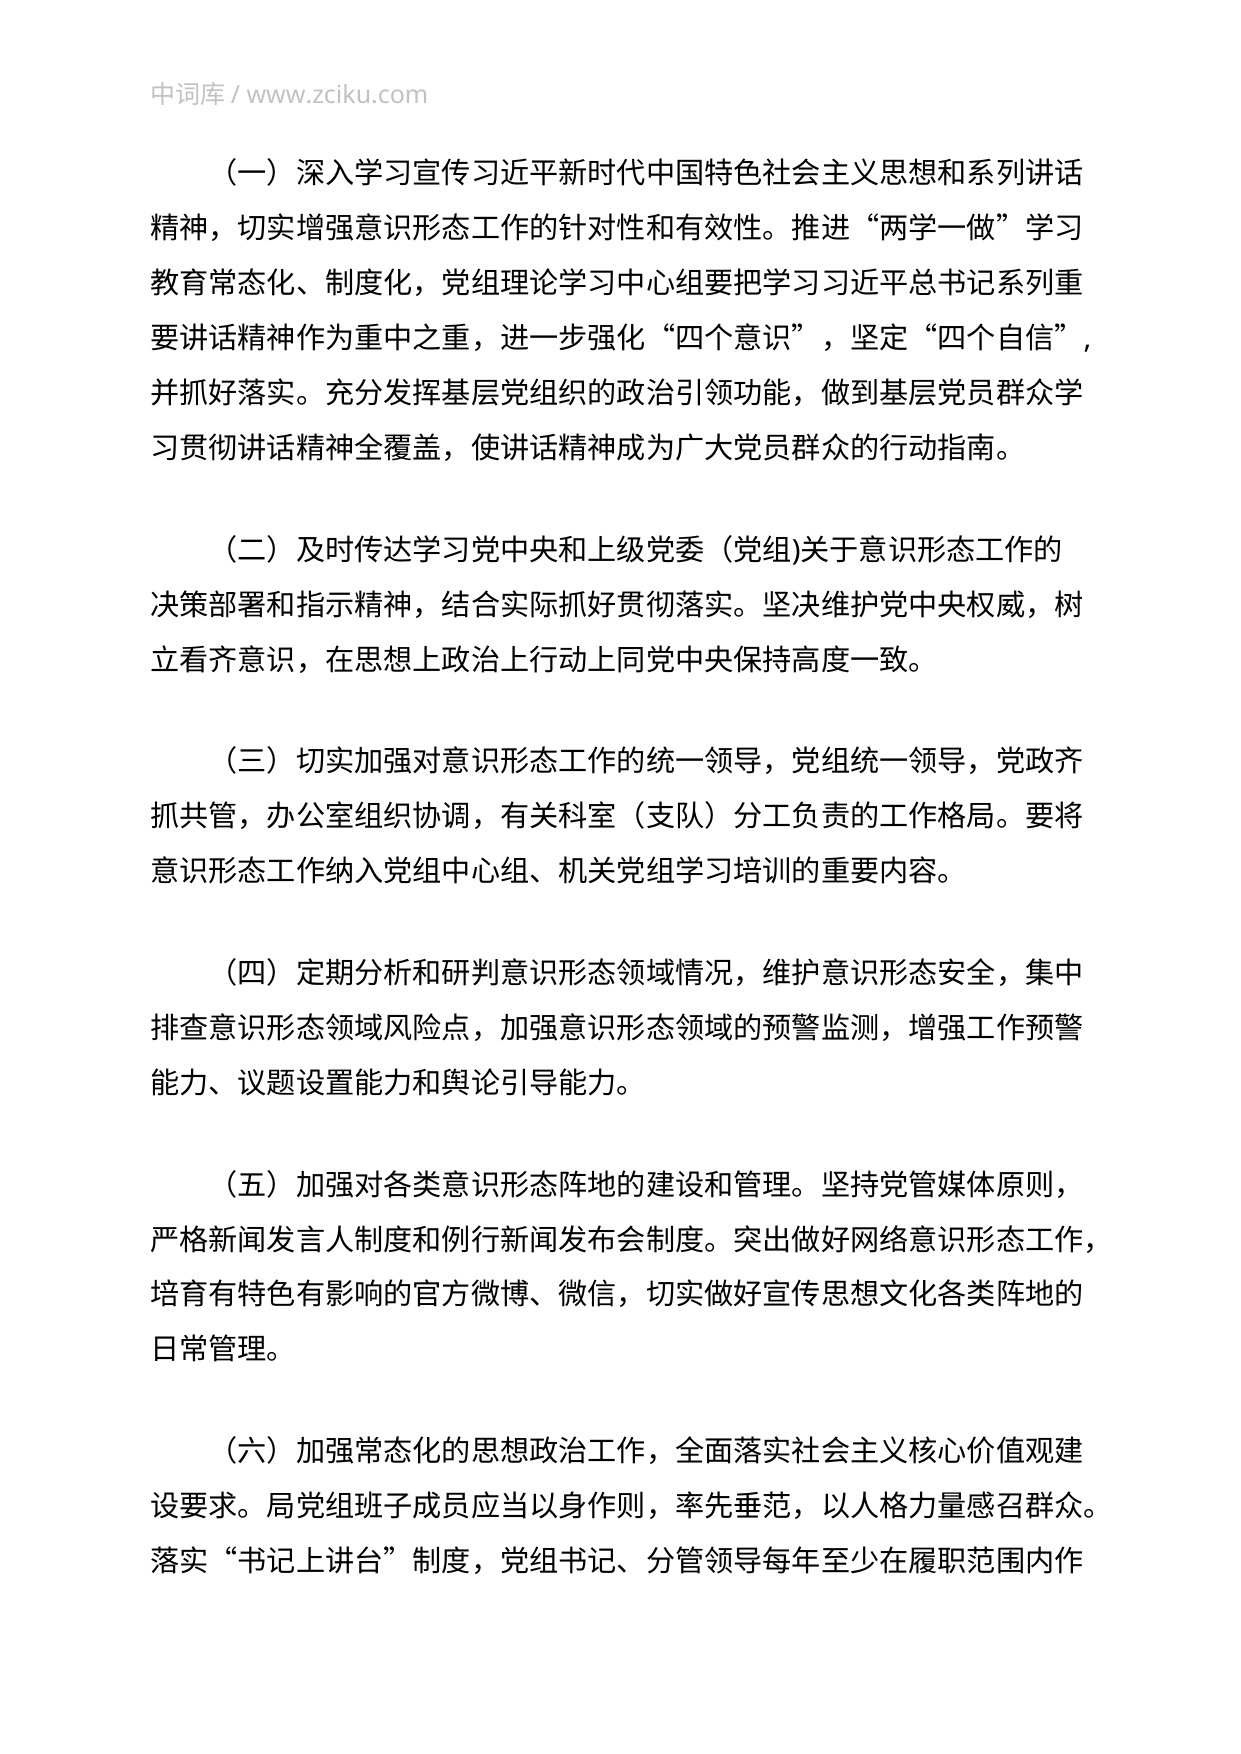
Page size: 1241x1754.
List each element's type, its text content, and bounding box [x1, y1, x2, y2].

text （二）及时传达学习党中央和上级党委（党组)关于意识形态工作的决策部署和指示精神，结合实际抓好贯彻落实。坚决维护党中央权威，树立看齐意识，在思想上政治上行动上同党中央保持高度一致。 [150, 526, 1090, 678]
text （四）定期分析和研判意识形态领域情况，维护意识形态安全，集中排查意识形态领域风险点，加强意识形态领域的预警监测，增强工作预警能力、议题设置能力和舆论引导能力。 [150, 949, 1090, 1102]
text （一）深入学习宣传习近平新时代中国特色社会主义思想和系列讲话精神，切实增强意识形态工作的针对性和有效性。推进“两学一做”学习教育常态化、制度化，党组理论学习中心组要把学习习近平总书记系列重要讲话精神作为重中之重，进一步强化“四个意识”，坚定“四个自信”,并抓好落实。充分发挥基层党组织的政治引领功能，做到基层党员群众学习贯彻讲话精神全覆盖，使讲话精神成为广大党员群众的行动指南。 [150, 150, 1090, 467]
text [150, 1428, 1090, 1580]
text （五）加强对各类意识形态阵地的建设和管理。坚持党管媒体原则，严格新闻发言人制度和例行新闻发布会制度。突出做好网络意识形态工作，培育有特色有影响的官方微博、微信，切实做好宣传思想文化各类阵地的日常管理。 [150, 1161, 1090, 1368]
text （三）切实加强对意识形态工作的统一领导，党组统一领导，党政齐抓共管，办公室组织协调，有关科室（支队）分工负责的工作格局。要将意识形态工作纳入党组中心组、机关党组学习培训的重要内容。 [150, 738, 1090, 890]
